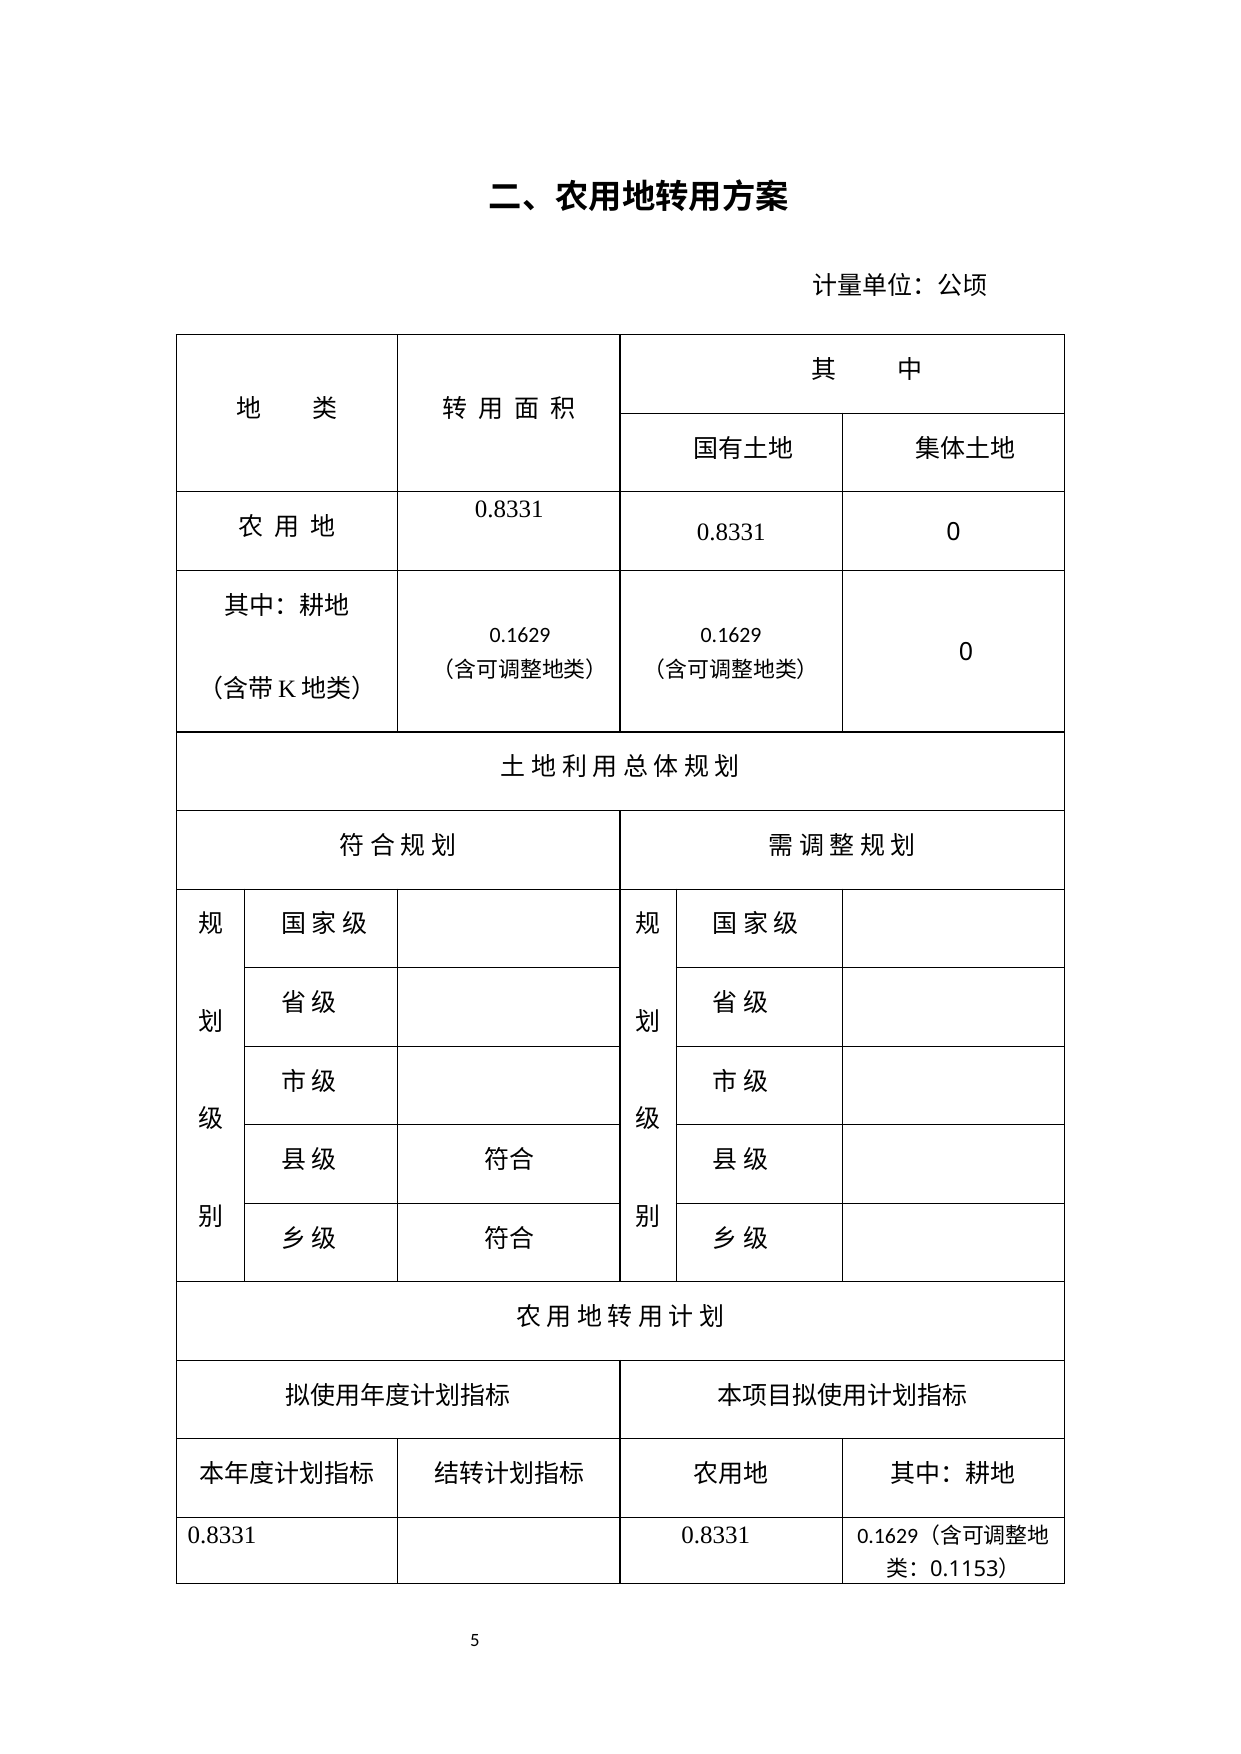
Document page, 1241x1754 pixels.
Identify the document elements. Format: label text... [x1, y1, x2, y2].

table_header 转 用 面 积 [398, 335, 619, 491]
table_cell 市 级 [245, 1047, 397, 1124]
table_cell 农 用 地 转 用 计 划 [177, 1282, 1064, 1360]
table_cell 符合 [398, 1125, 619, 1203]
table_cell 符合 [398, 1204, 619, 1281]
text 计量单位：公顷 [187, 251, 1053, 316]
table_cell [398, 1518, 619, 1583]
table_cell 农 用 地 [177, 492, 397, 570]
table_cell 规划级别 [621, 890, 676, 1281]
table_cell 结转计划指标 [398, 1439, 619, 1517]
table_cell 本项目拟使用计划指标 [621, 1361, 1064, 1438]
table_cell 0.8331 [621, 1518, 842, 1583]
table_cell 县 级 [245, 1125, 397, 1203]
table_cell 国 家 级 [677, 890, 842, 967]
table_cell 0.1629（含可调整地类：0.1153） [843, 1518, 1064, 1583]
table_cell [843, 1204, 1064, 1281]
table_cell 省 级 [245, 968, 397, 1046]
table_cell [398, 1047, 619, 1124]
table_cell 0.8331 [398, 492, 619, 570]
text 二、农用地转用方案 [187, 162, 1053, 227]
table_header 其 中 [621, 335, 1064, 413]
table_cell 拟使用年度计划指标 [177, 1361, 619, 1438]
table_cell [843, 890, 1064, 967]
table_cell 乡 级 [677, 1204, 842, 1281]
table_cell 0.8331 [621, 492, 842, 570]
table_cell 0 [843, 492, 1064, 570]
table_cell [398, 890, 619, 967]
table_cell 0.8331 [177, 1518, 397, 1583]
table_cell 农用地 [621, 1439, 842, 1517]
table_cell 省 级 [677, 968, 842, 1046]
table_cell 其中：耕地 （含带K地类） [177, 571, 397, 731]
table_cell [843, 1125, 1064, 1203]
table_cell 国有土地 [621, 414, 842, 491]
table_cell 土 地 利 用 总 体 规 划 [177, 733, 1064, 810]
table_cell 0.1629 （含可调整地类） [398, 571, 619, 731]
table_cell [843, 1047, 1064, 1124]
table_cell 本年度计划指标 [177, 1439, 397, 1517]
table_cell 规划级别 [177, 890, 244, 1281]
table_cell 县 级 [677, 1125, 842, 1203]
table_cell 国 家 级 [245, 890, 397, 967]
table_cell 符 合 规 划 [177, 811, 619, 888]
table_cell 0.1629 （含可调整地类） [621, 571, 842, 731]
table_header 地 类 [177, 335, 397, 491]
table_cell 市 级 [677, 1047, 842, 1124]
table_cell 集体土地 [843, 414, 1064, 491]
table_cell 乡 级 [245, 1204, 397, 1281]
table_cell [398, 968, 619, 1046]
table_cell 需 调 整 规 划 [621, 811, 1064, 888]
table_cell [843, 968, 1064, 1046]
table_cell 其中：耕地 [843, 1439, 1064, 1517]
table_cell 0 [843, 571, 1064, 731]
